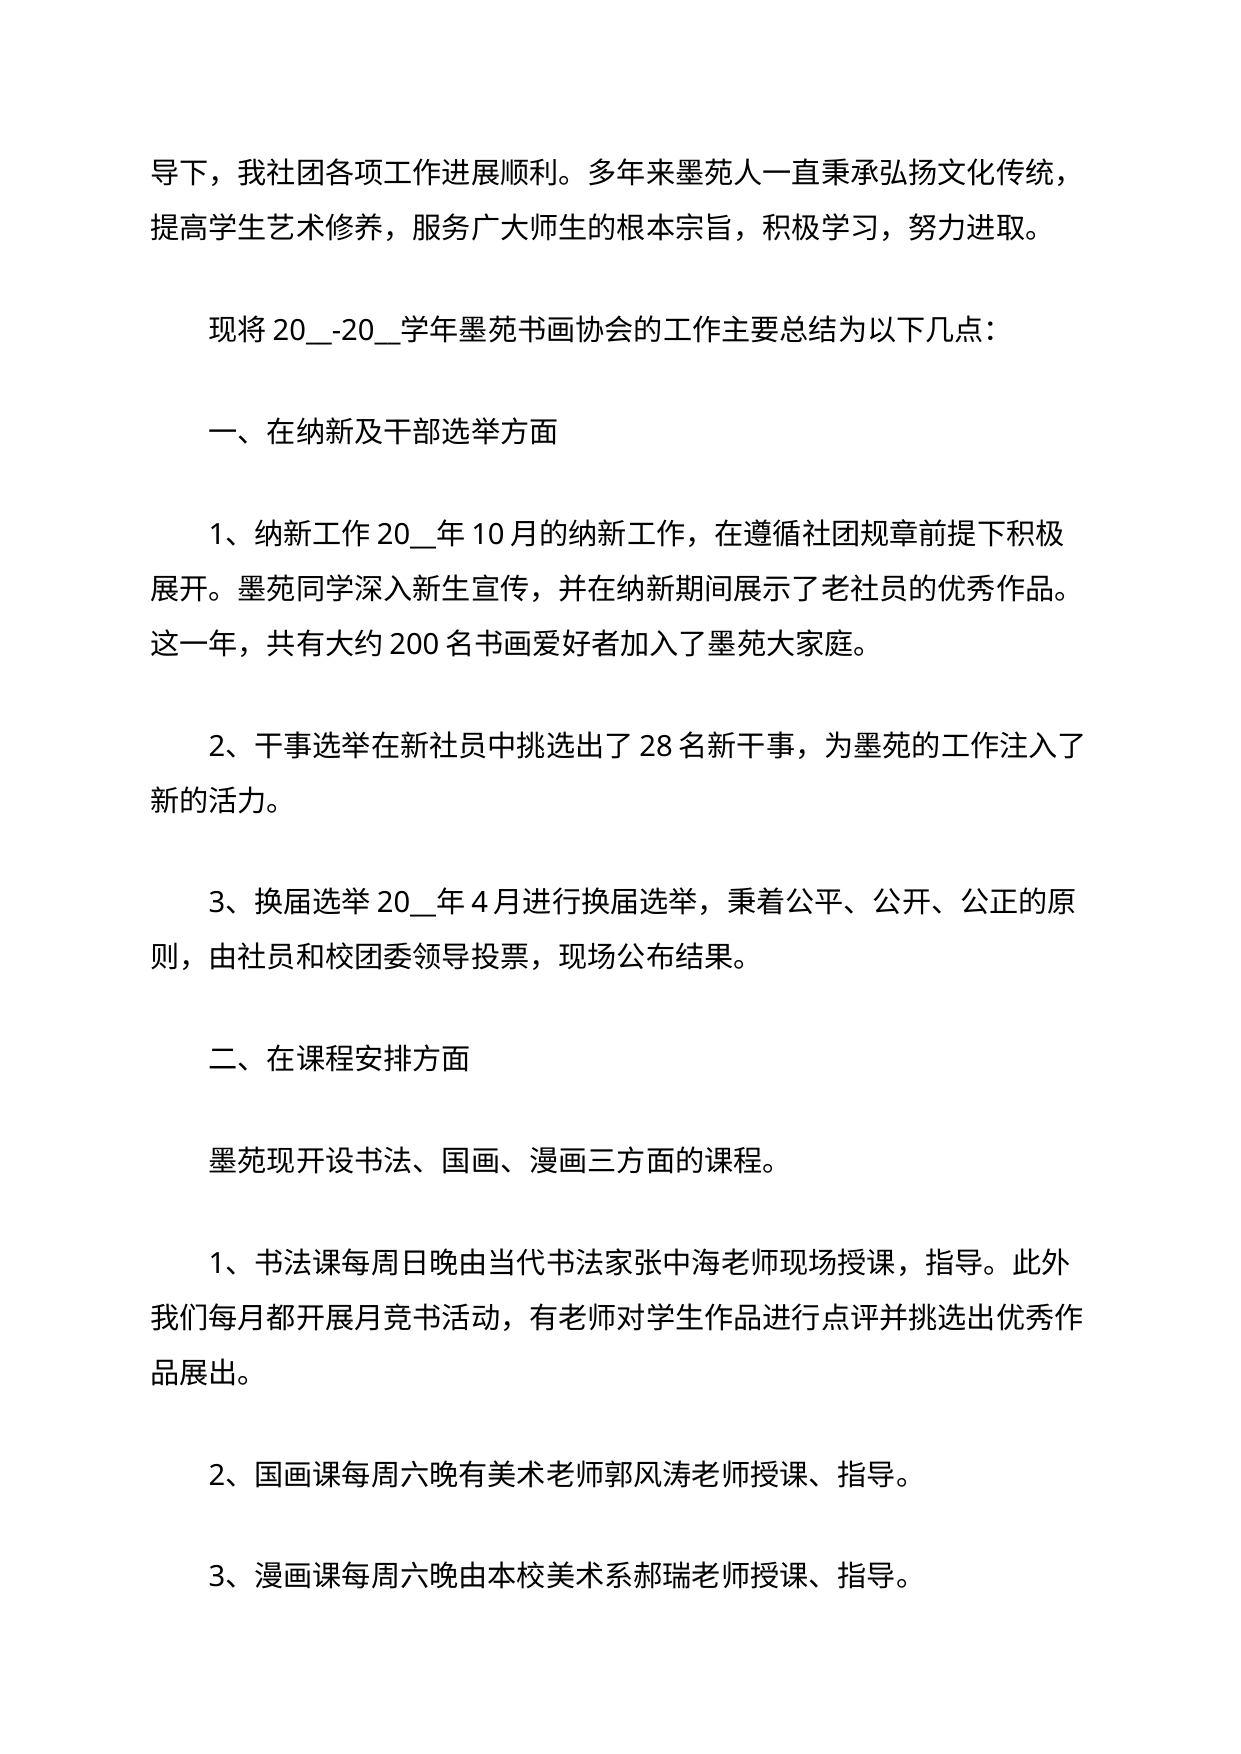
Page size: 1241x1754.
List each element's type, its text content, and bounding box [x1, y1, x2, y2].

text 3、换届选举20__年4月进行换届选举，秉着公平、公开、公正的原则，由社员和校团委领导投票，现场公布结果。 [150, 879, 1090, 976]
text 一、在纳新及干部选举方面 [150, 409, 1090, 451]
text 墨苑现开设书法、国画、漫画三方面的课程。 [150, 1138, 1090, 1180]
text 二、在课程安排方面 [150, 1036, 1090, 1078]
text 3、漫画课每周六晚由本校美术系郝瑞老师授课、指导。 [150, 1553, 1090, 1595]
text 现将20__-20__学年墨苑书画协会的工作主要总结为以下几点： [150, 307, 1090, 349]
text 2、国画课每周六晚有美术老师郭风涛老师授课、指导。 [150, 1451, 1090, 1493]
text 1、纳新工作20__年10月的纳新工作，在遵循社团规章前提下积极展开。墨苑同学深入新生宣传，并在纳新期间展示了老社员的优秀作品。这一年，共有大约200名书画爱好者加入了墨苑大家庭。 [150, 510, 1090, 663]
text 2、干事选举在新社员中挑选出了28名新干事，为墨苑的工作注入了新的活力。 [150, 722, 1090, 819]
text 1、书法课每周日晚由当代书法家张中海老师现场授课，指导。此外我们每月都开展月竞书活动，有老师对学生作品进行点评并挑选出优秀作品展出。 [150, 1239, 1090, 1392]
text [150, 150, 1090, 247]
